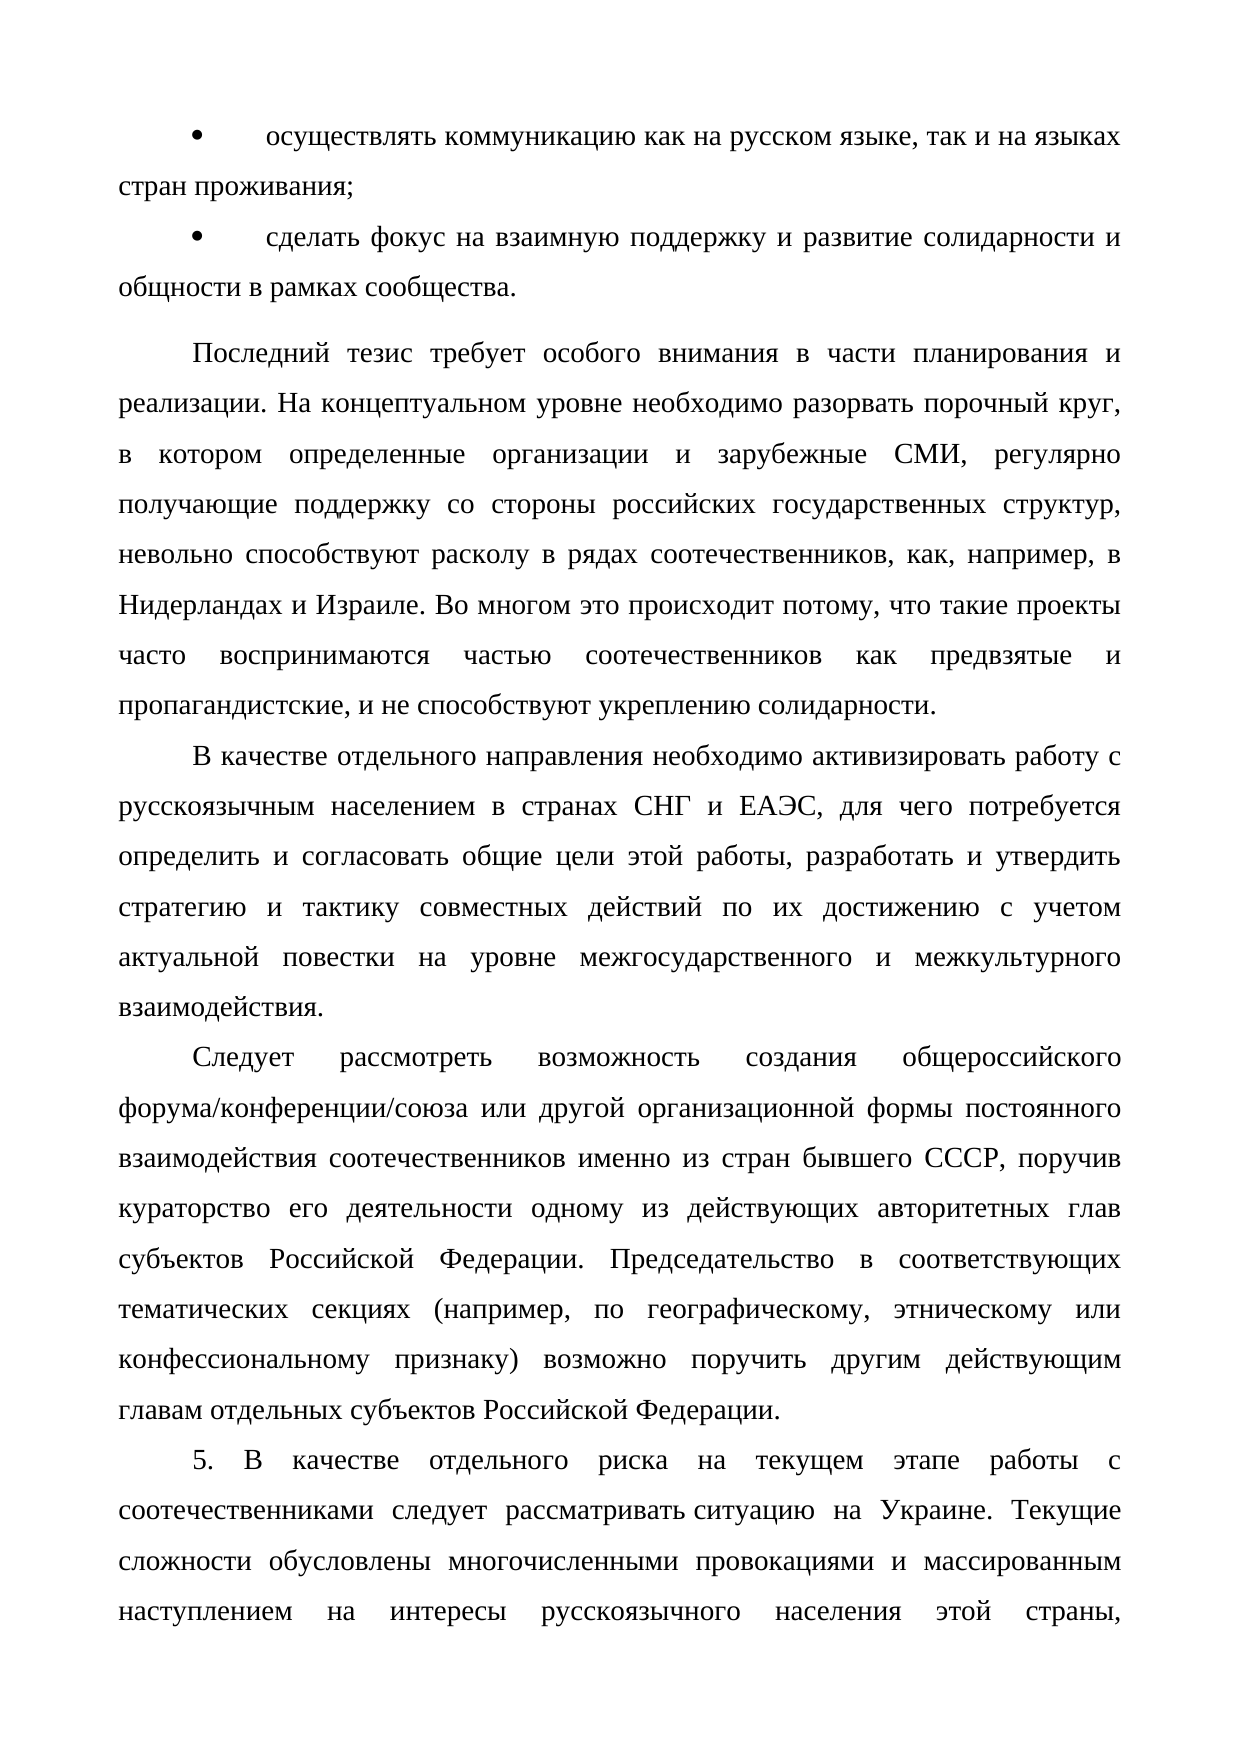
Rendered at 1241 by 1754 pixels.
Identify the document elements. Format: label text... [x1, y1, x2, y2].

list сделать фокус на взаимную поддержку и развитие солидарности и общности в рамках сообщества. [118, 219, 1122, 303]
text Следует рассмотреть возможность создания общероссийского форума/конференции/союза или другой организационной формы постоянного взаимодействия соотечественников именно из стран бывшего СССР, поручив кураторство его деятельности одному из действующих авторитетных глав субъектов Российской Федерации. Председательство в соответствующих тематических секциях (например, по географическому, этническому или конфессиональному признаку) возможно поручить другим действующим главам отдельных субъектов Российской Федерации. [118, 1039, 1122, 1425]
text Последний тезис требует особого внимания в части планирования и реализации. На концептуальном уровне необходимо разорвать порочный круг, в котором определенные организации и зарубежные СМИ, регулярно получающие поддержку со стороны российских государственных структур, невольно способствуют расколу в рядах соотечественников, как, например, в Нидерландах и Израиле. Во многом это происходит потому, что такие проекты часто воспринимаются частью соотечественников как предвзятые и пропагандистские, и не способствуют укреплению солидарности. [118, 335, 1122, 721]
text В качестве отдельного направления необходимо активизировать работу с русскоязычным населением в странах СНГ и ЕАЭС, для чего потребуется определить и согласовать общие цели этой работы, разработать и утвердить стратегию и тактику совместных действий по их достижению с учетом актуальной повестки на уровне межгосударственного и межкультурного взаимодействия. [118, 738, 1122, 1023]
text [118, 1442, 1122, 1627]
list осуществлять коммуникацию как на русском языке, так и на языках стран проживания; [118, 118, 1122, 202]
